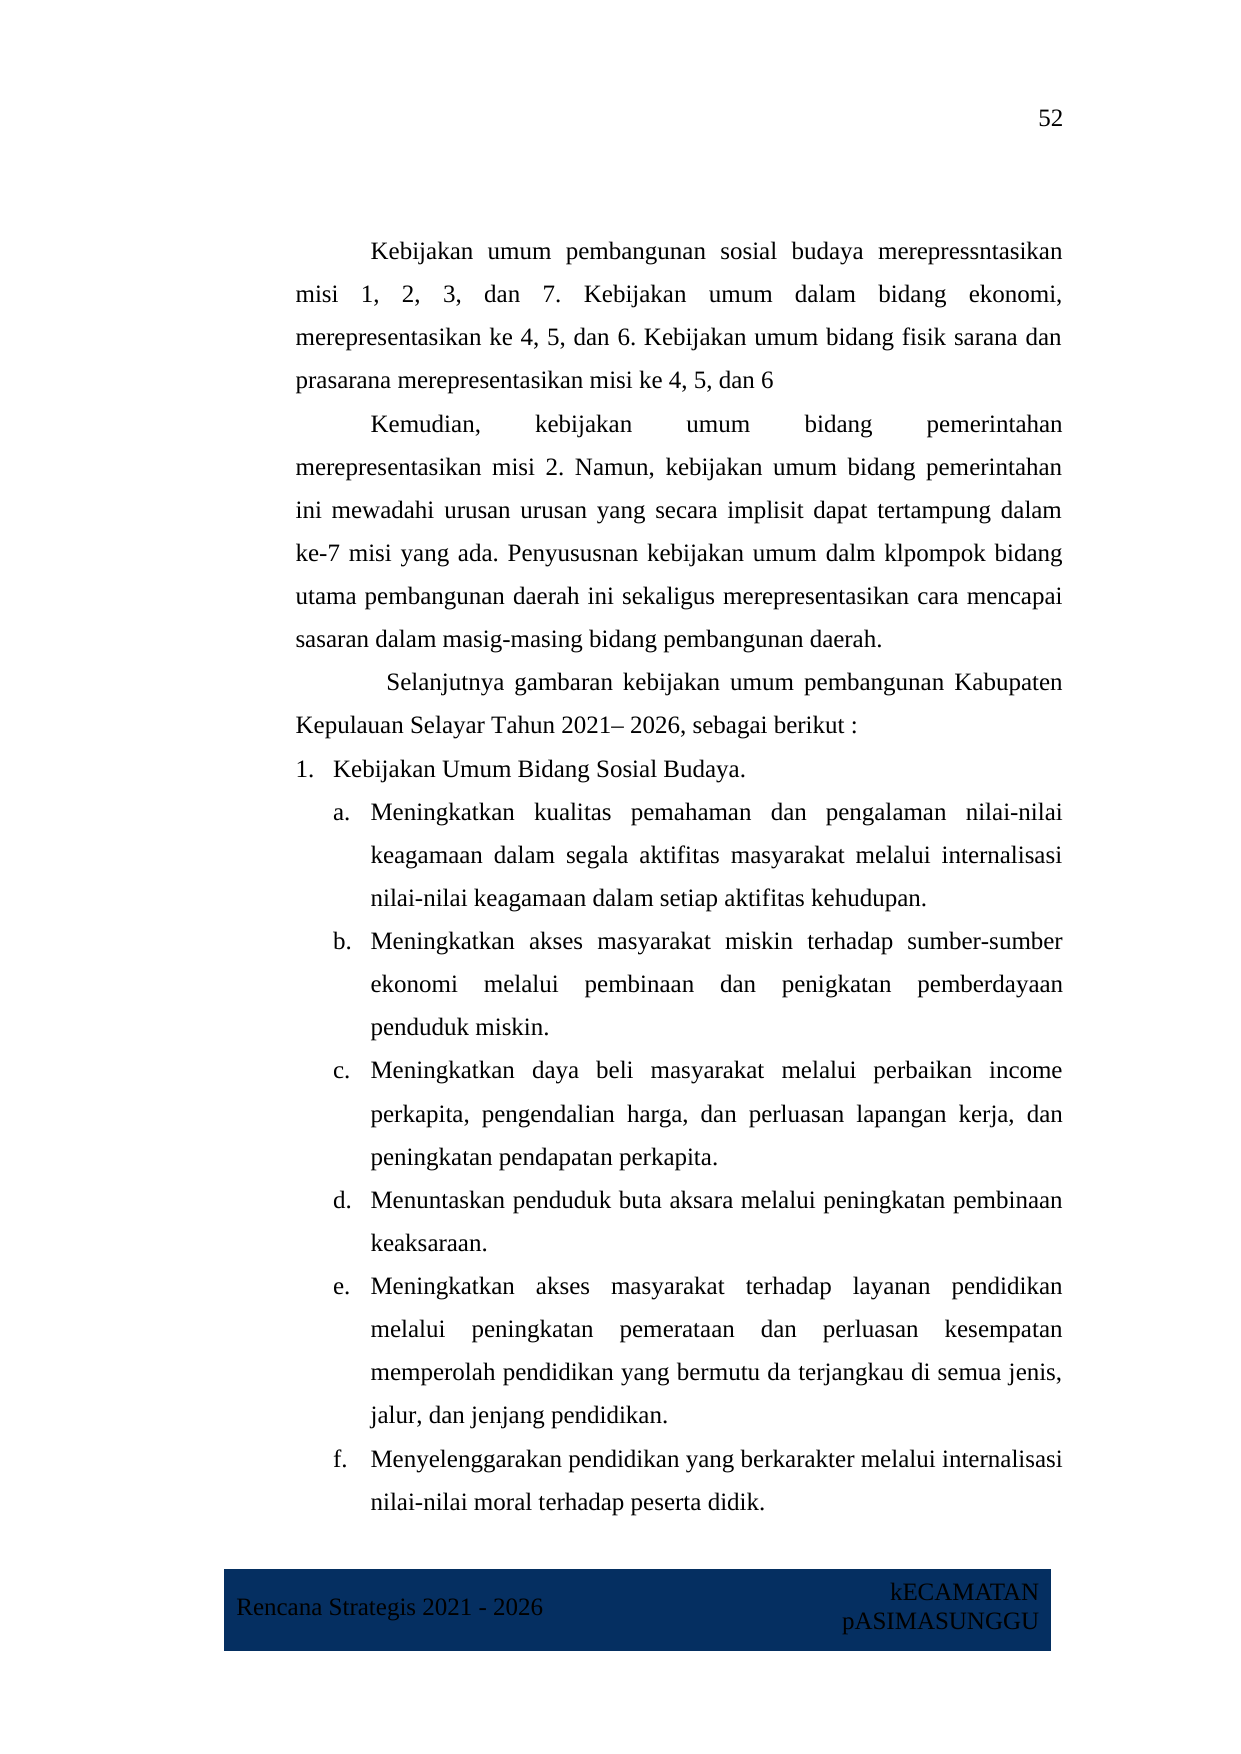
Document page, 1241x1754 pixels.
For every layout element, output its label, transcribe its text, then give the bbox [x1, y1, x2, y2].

list Menuntaskan penduduk buta aksara melalui peningkatan pembinaan keaksaraan. [333, 1185, 1063, 1257]
list Meningkatkan daya beli masyarakat melalui perbaikan income perkapita, pengendalian harga, dan perluasan lapangan kerja, dan peningkatan pendapatan perkapita. [333, 1056, 1063, 1171]
list Meningkatkan kualitas pemahaman dan pengalaman nilai-nilai keagamaan dalam segala aktifitas masyarakat melalui internalisasi nilai-nilai keagamaan dalam setiap aktifitas kehudupan. [333, 797, 1063, 912]
list Kebijakan Umum Bidang Sosial Budaya. [295, 754, 1063, 782]
list Menyelenggarakan pendidikan yang berkarakter melalui internalisasi nilai-nilai moral terhadap peserta didik. [333, 1444, 1063, 1516]
list Meningkatkan akses masyarakat miskin terhadap sumber-sumber ekonomi melalui pembinaan dan penigkatan pemberdayaan penduduk miskin. [333, 926, 1063, 1041]
list Kebijakan umum pembangunan sosial budaya merepressntasikan misi 1, 2, 3, dan 7. Kebijakan umum dalam bidang ekonomi, merepresentasikan ke 4, 5, dan 6. Kebijakan umum bidang fisik sarana dan prasarana merepresentasikan misi ke 4, 5, dan 6 [295, 236, 1063, 394]
list Kemudian, kebijakan umum bidang pemerintahan merepresentasikan misi 2. Namun, kebijakan umum bidang pemerintahan ini mewadahi urusan urusan yang secara implisit dapat tertampung dalam ke-7 misi yang ada. Penyususnan kebijakan umum dalm klpompok bidang utama pembangunan daerah ini sekaligus merepresentasikan cara mencapai sasaran dalam masig-masing bidang pembangunan daerah. [295, 409, 1063, 653]
list Selanjutnya gambaran kebijakan umum pembangunan Kabupaten Kepulauan Selayar Tahun 2021– 2026, sebagai berikut : [295, 667, 1063, 739]
list Meningkatkan akses masyarakat terhadap layanan pendidikan melalui peningkatan pemerataan dan perluasan kesempatan memperolah pendidikan yang bermutu da terjangkau di semua jenis, jalur, dan jenjang pendidikan. [333, 1271, 1063, 1429]
